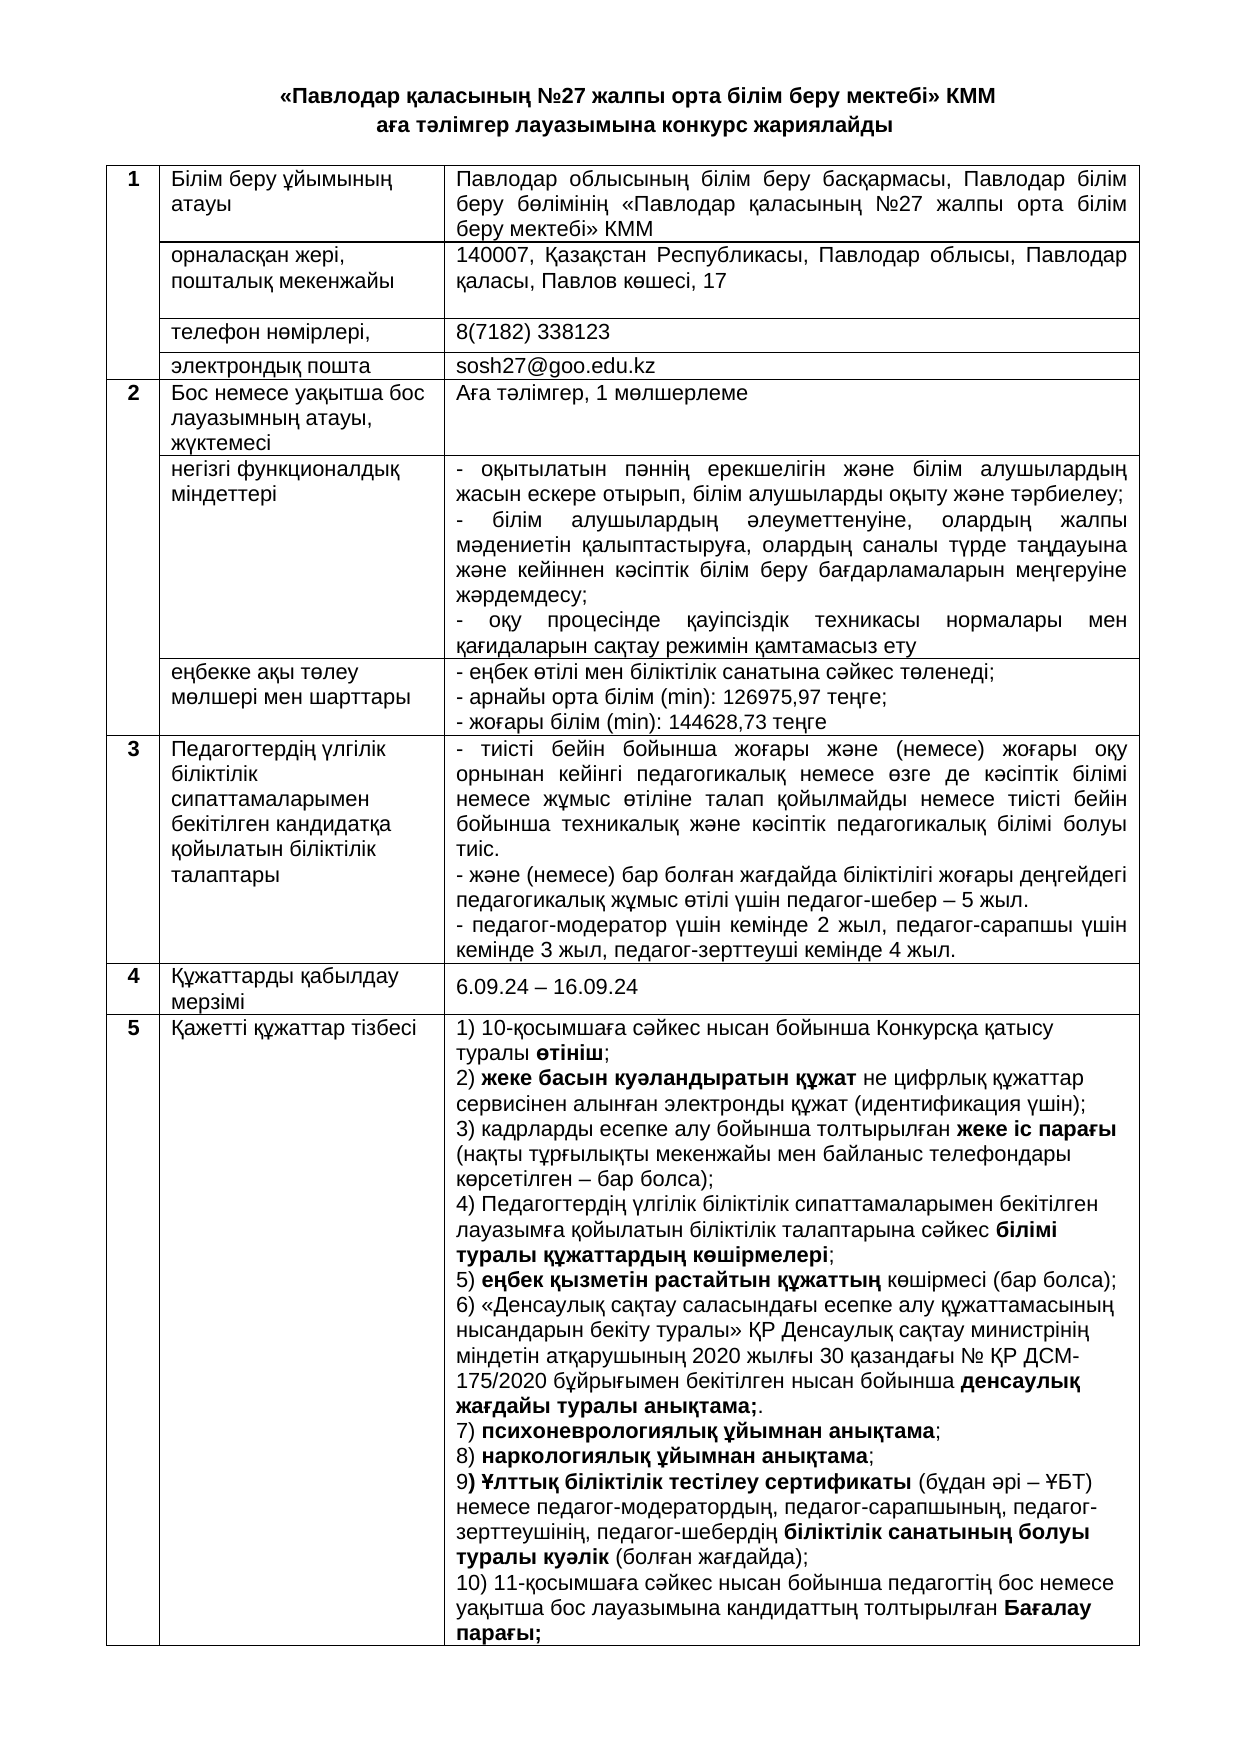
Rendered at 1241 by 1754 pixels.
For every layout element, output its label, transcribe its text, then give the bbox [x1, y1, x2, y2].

table_cell электрондық пошта [160, 353, 444, 378]
table_cell негізгі функционалдық міндеттері [160, 456, 444, 658]
table_cell - оқытылатын пәннің ерекшелігін және білім алушылардың жасын ескере отырып, білім алушыларды оқыту және тәрбиелеу; - білім алушылардың әлеуметтенуіне, олардың жалпы мәдениетін қалыптастыруға, олардың саналы түрде таңдауына және кейіннен кәсіптік білім беру бағдарламаларын меңгеруіне жәрдемдесу; - оқу процесінде қауіпсіздік техникасы нормалары мен қағидаларын сақтау режимін қамтамасыз ету [445, 456, 1139, 658]
table_header 1 [107, 166, 159, 378]
table_cell 6.09.24 – 16.09.24 [445, 964, 1139, 1014]
table_cell Құжаттарды қабылдау мерзімі [160, 964, 444, 1014]
table_header Білім беру ұйымының атауы [160, 166, 444, 241]
table_cell 8(7182) 338123 [445, 319, 1139, 352]
table_cell Педагогтердің үлгілік біліктілік сипаттамаларымен бекітілген кандидатқа қойылатын біліктілік талаптары [160, 736, 444, 962]
table_cell 2 [107, 380, 159, 734]
table_cell 1) 10-қосымшаға сәйкес нысан бойынша Конкурсқа қатысу туралы өтініш; 2) жеке басын куәландыратын құжат не цифрлық құжаттар сервисінен алынған электронды құжат (идентификация үшін); 3) кадрларды есепке алу бойынша толтырылған жеке іс парағы (нақты тұрғылықты мекенжайы мен байланыс телефондары көрсетілген – бар болса); 4) Педагогтердің үлгілік біліктілік сипаттамаларымен бекітілген лауазымға қойылатын біліктілік талаптарына сәйкес білімі туралы құжаттардың көшірмелері; 5) еңбек қызметін растайтын құжаттың көшірмесі (бар болса); 6) «Денсаулық сақтау саласындағы есепке алу құжаттамасының нысандарын бекіту туралы» ҚР Денсаулық сақтау министрінің міндетін атқарушының 2020 жылғы 30 қазандағы № ҚР ДСМ-175/2020 бұйрығымен бекітілген нысан бойынша денсаулық жағдайы туралы анықтама;. 7) психоневрологиялық ұйымнан анықтама; 8) наркологиялық ұйымнан анықтама; 9) Ұлттық біліктілік тестілеу сертификаты (бұдан әрі – ҰБТ) немесе педагог-модератордың, педагог-сарапшының, педагог-зерттеушінің, педагог-шебердің біліктілік санатының болуы туралы куәлік (болған жағдайда); 10) 11-қосымшаға сәйкес нысан бойынша педагогтің бос немесе уақытша бос лауазымына кандидаттың толтырылған Бағалау парағы; [445, 1015, 1139, 1645]
table_cell Қажетті құжаттар тізбесі [160, 1015, 444, 1645]
table_cell Бос немесе уақытша бос лауазымның атауы, жүктемесі [160, 380, 444, 455]
table_cell - еңбек өтілі мен біліктілік санатына сәйкес төленеді; - арнайы орта білім (min): 126975,97 теңге; - жоғары білім (min): 144628,73 теңге [445, 659, 1139, 734]
table_cell телефон нөмірлері, [160, 319, 444, 352]
table_cell орналасқан жері, пошталық мекенжайы [160, 243, 444, 318]
table_cell Аға тәлімгер, 1 мөлшерлеме [445, 380, 1139, 455]
table_cell еңбекке ақы төлеу мөлшері мен шарттары [160, 659, 444, 734]
table_cell sosh27@goo.edu.kz [445, 353, 1139, 378]
table_cell 4 [107, 964, 159, 1014]
text аға тәлімгер лауазымына конкурс жариялайды [118, 112, 1152, 137]
table_cell 140007, Қазақстан Республикасы, Павлодар облысы, Павлодар қаласы, Павлов көшесі, 17 [445, 243, 1139, 318]
table_cell 5 [107, 1015, 159, 1645]
text «Павлодар қаласының №27 жалпы орта білім беру мектебі» КММ [118, 83, 1152, 108]
table_cell 3 [107, 736, 159, 962]
table_cell - тиісті бейін бойынша жоғары және (немесе) жоғары оқу орнынан кейінгі педагогикалық немесе өзге де кәсіптік білімі немесе жұмыс өтіліне талап қойылмайды немесе тиісті бейін бойынша техникалық және кәсіптік педагогикалық білімі болуы тиіс. - және (немесе) бар болған жағдайда біліктілігі жоғары деңгейдегі педагогикалық жұмыс өтілі үшін педагог-шебер – 5 жыл. - педагог-модератор үшін кемінде 2 жыл, педагог-сарапшы үшін кемінде 3 жыл, педагог-зерттеуші кемінде 4 жыл. [445, 736, 1139, 962]
table_header Павлодар облысының білім беру басқармасы, Павлодар білім беру бөлімінің «Павлодар қаласының №27 жалпы орта білім беру мектебі» КММ [445, 166, 1139, 241]
